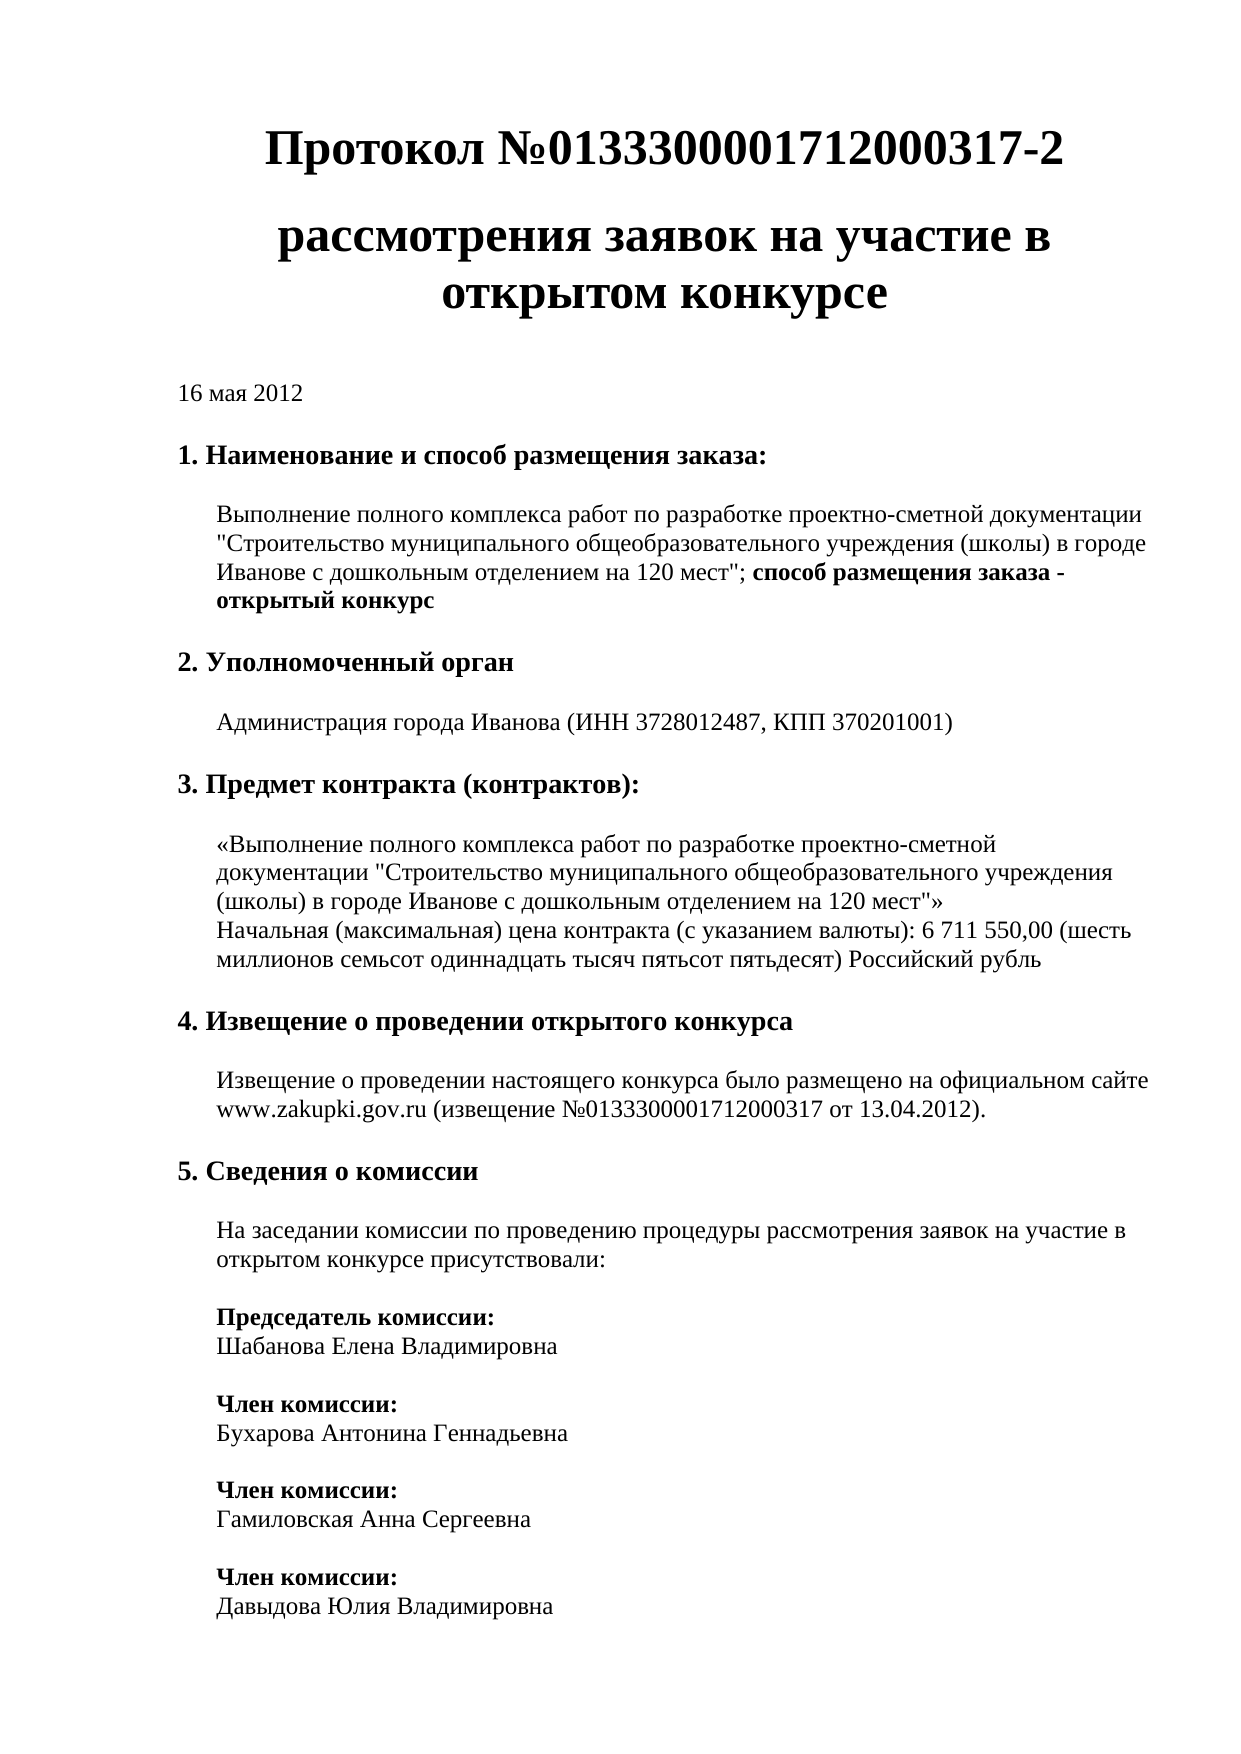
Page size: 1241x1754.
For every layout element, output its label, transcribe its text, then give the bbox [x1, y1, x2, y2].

text Член комиссии: Бухарова Антонина Геннадьевна [216, 1389, 1152, 1446]
text Член комиссии: Гамиловская Анна Сергеевна [216, 1476, 1152, 1533]
text Председатель комиссии: Шабанова Елена Владимировна [216, 1302, 1152, 1360]
text 4. Извещение о проведении открытого конкурса [177, 1004, 1152, 1036]
text 16 мая 2012 [177, 349, 1152, 406]
text Протокол №0133300001712000317-2 [177, 118, 1152, 176]
text Выполнение полного комплекса работ по разработке проектно-сметной документации "Строительство муниципального общеобразовательного учреждения (школы) в городе Иванове с дошкольным отделением на 120 мест"; способ размещения заказа - открытый конкурс [216, 499, 1152, 614]
text 2. Уполномоченный орган [177, 646, 1152, 678]
text 3. Предмет контракта (контрактов): [177, 767, 1152, 799]
text На заседании комиссии по проведению процедуры рассмотрения заявок на участие в открытом конкурсе присутствовали: [216, 1216, 1152, 1273]
text «Выполнение полного комплекса работ по разработке проектно-сметной документации "Строительство муниципального общеобразовательного учреждения (школы) в городе Иванове с дошкольным отделением на 120 мест"» Начальная (максимальная) цена контракта (с указанием валюты): 6 711 550,00 (шесть миллионов семьсот одиннадцать тысяч пятьсот пятьдесят) Российский рубль [216, 829, 1152, 972]
text Администрация города Иванова (ИНН 3728012487, КПП 370201001) [216, 707, 1152, 736]
text рассмотрения заявок на участие в открытом конкурсе [177, 205, 1152, 320]
text Извещение о проведении настоящего конкурса было размещено на официальном сайте www.zakupki.gov.ru (извещение №0133300001712000317 от 13.04.2012). [216, 1065, 1152, 1123]
text Член комиссии: Давыдова Юлия Владимировна [216, 1562, 1152, 1620]
text 5. Сведения о комиссии [177, 1154, 1152, 1186]
text 1. Наименование и способ размещения заказа: [177, 438, 1152, 470]
